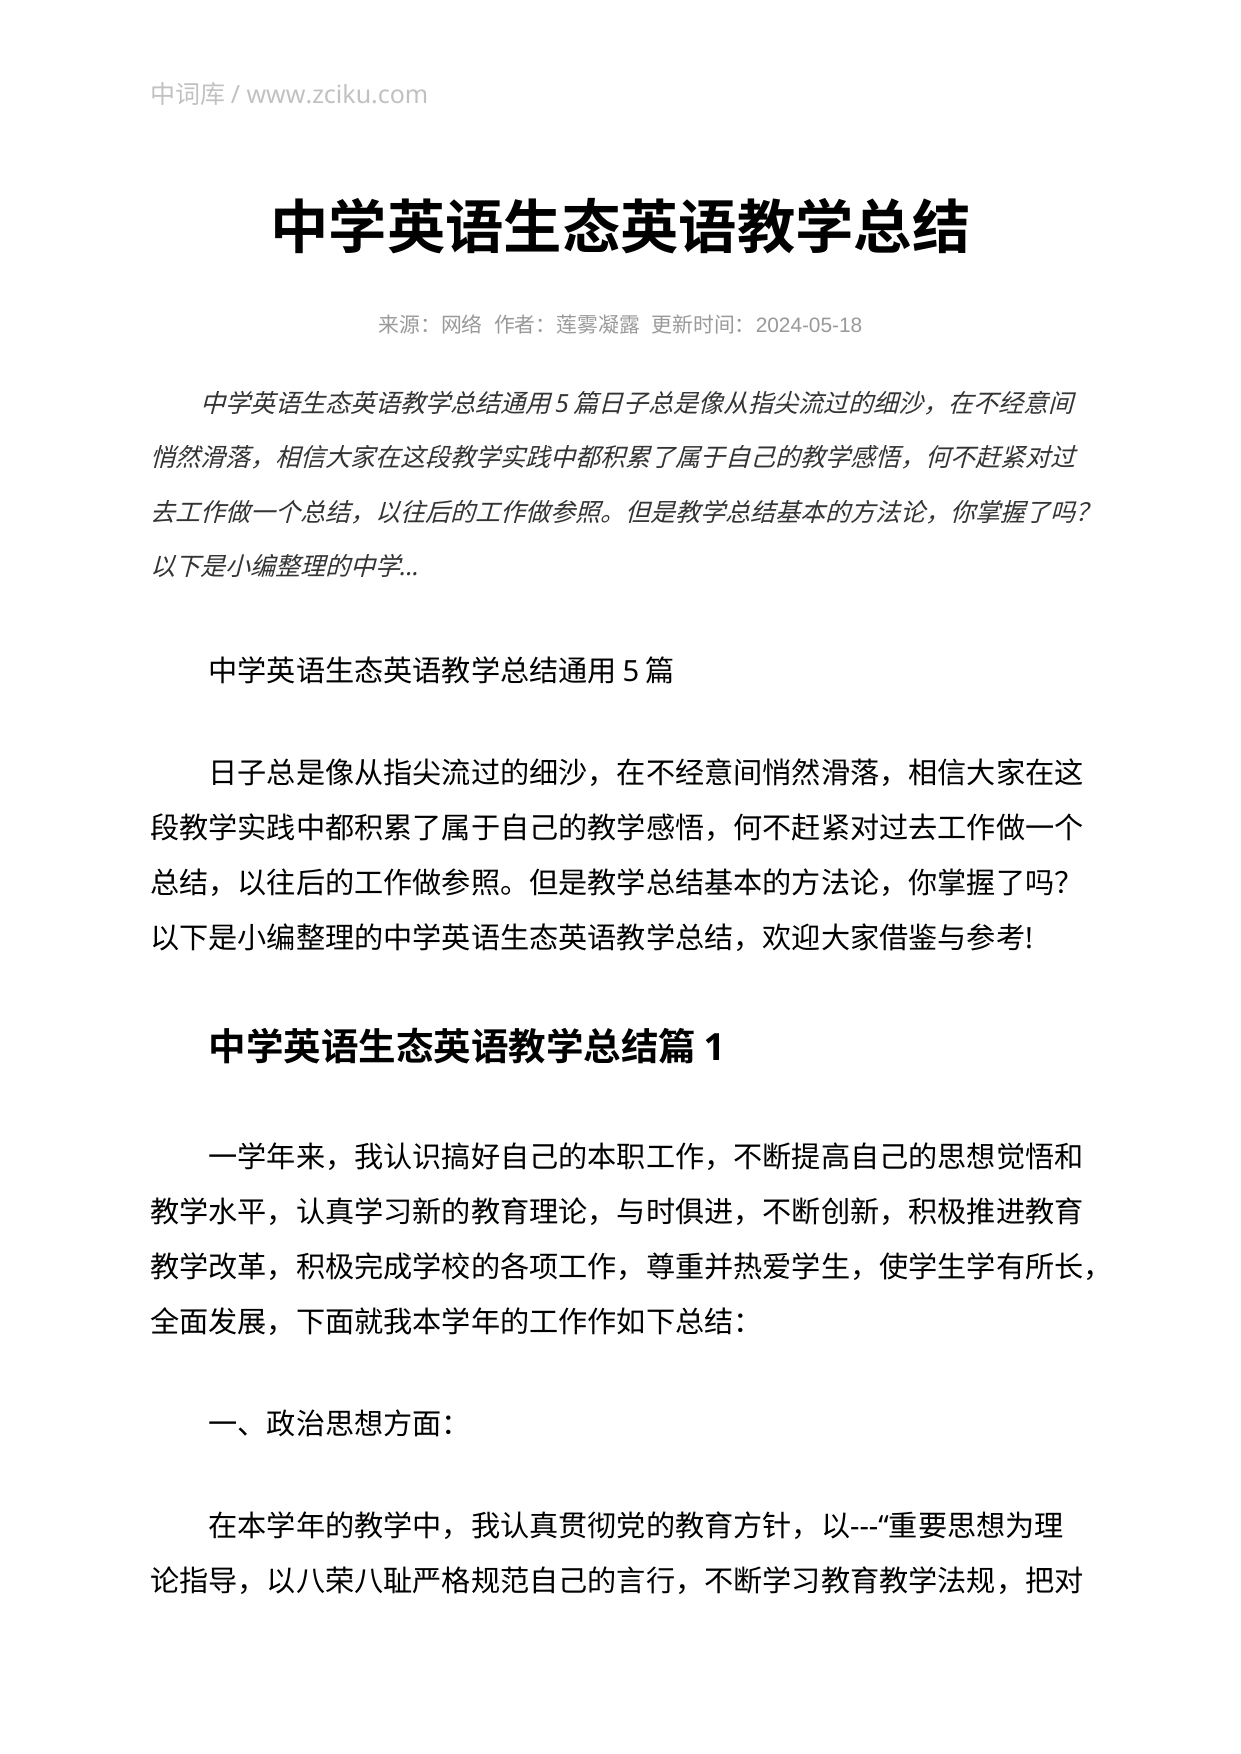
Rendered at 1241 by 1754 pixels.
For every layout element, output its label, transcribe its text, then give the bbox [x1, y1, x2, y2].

text 一学年来，我认识搞好自己的本职工作，不断提高自己的思想觉悟和教学水平，认真学习新的教育理论，与时俱进，不断创新，积极推进教育教学改革，积极完成学校的各项工作，尊重并热爱学生，使学生学有所长，全面发展，下面就我本学年的工作作如下总结： [150, 1134, 1090, 1341]
text 一、政治思想方面： [150, 1401, 1090, 1443]
text 中学英语生态英语教学总结篇1 [150, 1016, 1090, 1071]
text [150, 1502, 1090, 1599]
subtitle 中学英语生态英语教学总结 [150, 181, 1090, 266]
text 中学英语生态英语教学总结通用5篇 [150, 648, 1090, 690]
text 日子总是像从指尖流过的细沙，在不经意间悄然滑落，相信大家在这段教学实践中都积累了属于自己的教学感悟，何不赶紧对过去工作做一个总结，以往后的工作做参照。但是教学总结基本的方法论，你掌握了吗？以下是小编整理的中学英语生态英语教学总结，欢迎大家借鉴与参考! [150, 750, 1090, 957]
text 来源：网络 作者：莲雾凝露 更新时间：2024-05-18 [150, 313, 1090, 337]
text 中学英语生态英语教学总结通用5篇日子总是像从指尖流过的细沙，在不经意间悄然滑落，相信大家在这段教学实践中都积累了属于自己的教学感悟，何不赶紧对过去工作做一个总结，以往后的工作做参照。但是教学总结基本的方法论，你掌握了吗？以下是小编整理的中学... [150, 383, 1090, 583]
